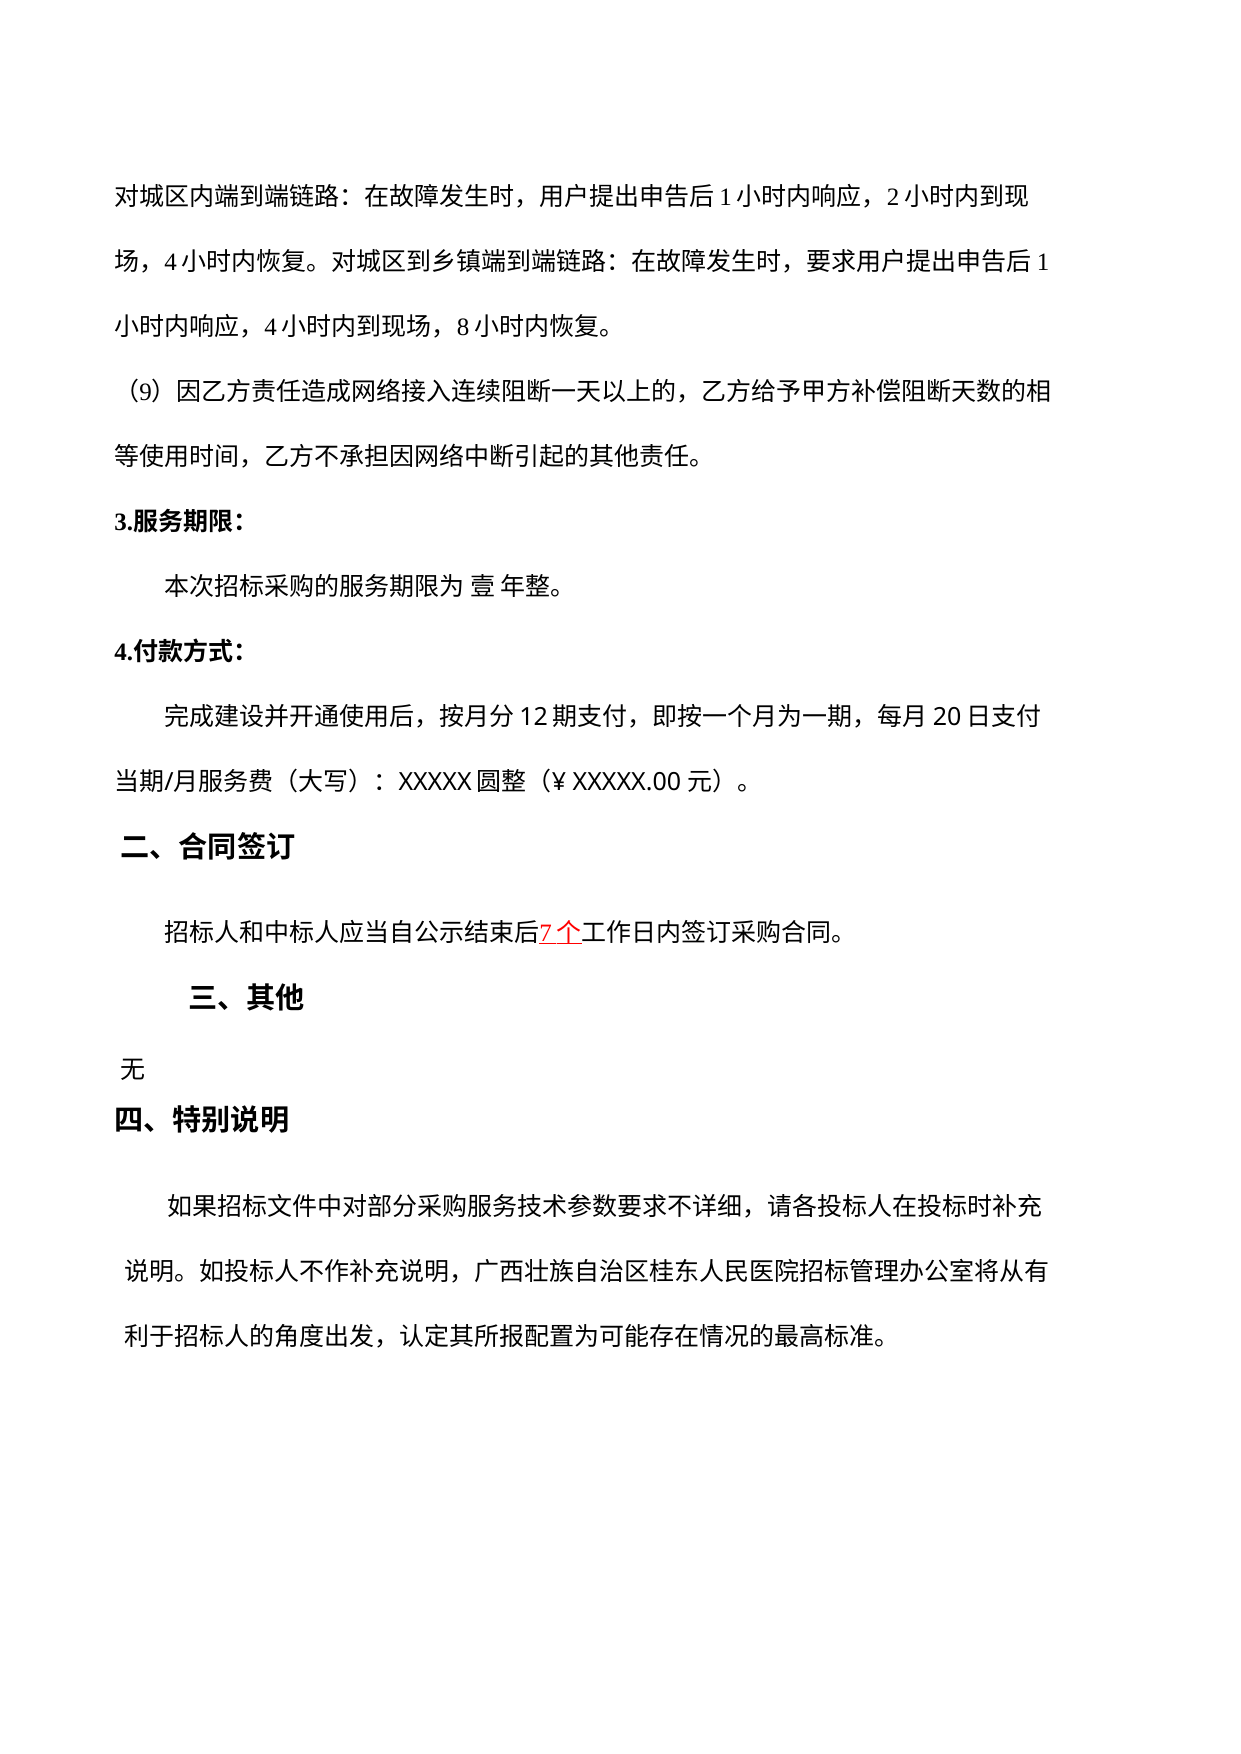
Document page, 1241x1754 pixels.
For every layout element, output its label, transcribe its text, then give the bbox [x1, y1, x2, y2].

text （9）因乙方责任造成网络接入连续阻断一天以上的，乙方给予甲方补偿阻断天数的相等使用时间，乙方不承担因网络中断引起的其他责任。 [114, 357, 1053, 487]
list 无 [120, 1049, 1053, 1086]
list 其他 [188, 963, 1053, 1028]
text 二、合同签订 [114, 812, 1053, 877]
text 四、特别说明 [114, 1086, 1053, 1151]
text 招标人和中标人应当自公示结束后工作日内签订采购合同。 [114, 898, 1053, 963]
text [114, 162, 1053, 357]
text 4.付款方式： [114, 617, 1053, 682]
text 完成建设并开通使用后，按月分12期支付，即按一个月为一期，每月20日支付当期/月服务费（大写）：XXXXX圆整（¥ XXXXX.00 元）。 [114, 682, 1053, 812]
text 本次招标采购的服务期限为 壹 年整。 [114, 552, 1053, 617]
text 如果招标文件中对部分采购服务技术参数要求不详细，请各投标人在投标时补充说明。如投标人不作补充说明，广西壮族自治区桂东人民医院招标管理办公室将从有利于招标人的角度出发，认定其所报配置为可能存在情况的最高标准。 [124, 1172, 1053, 1367]
text 3.服务期限： [114, 487, 1053, 552]
